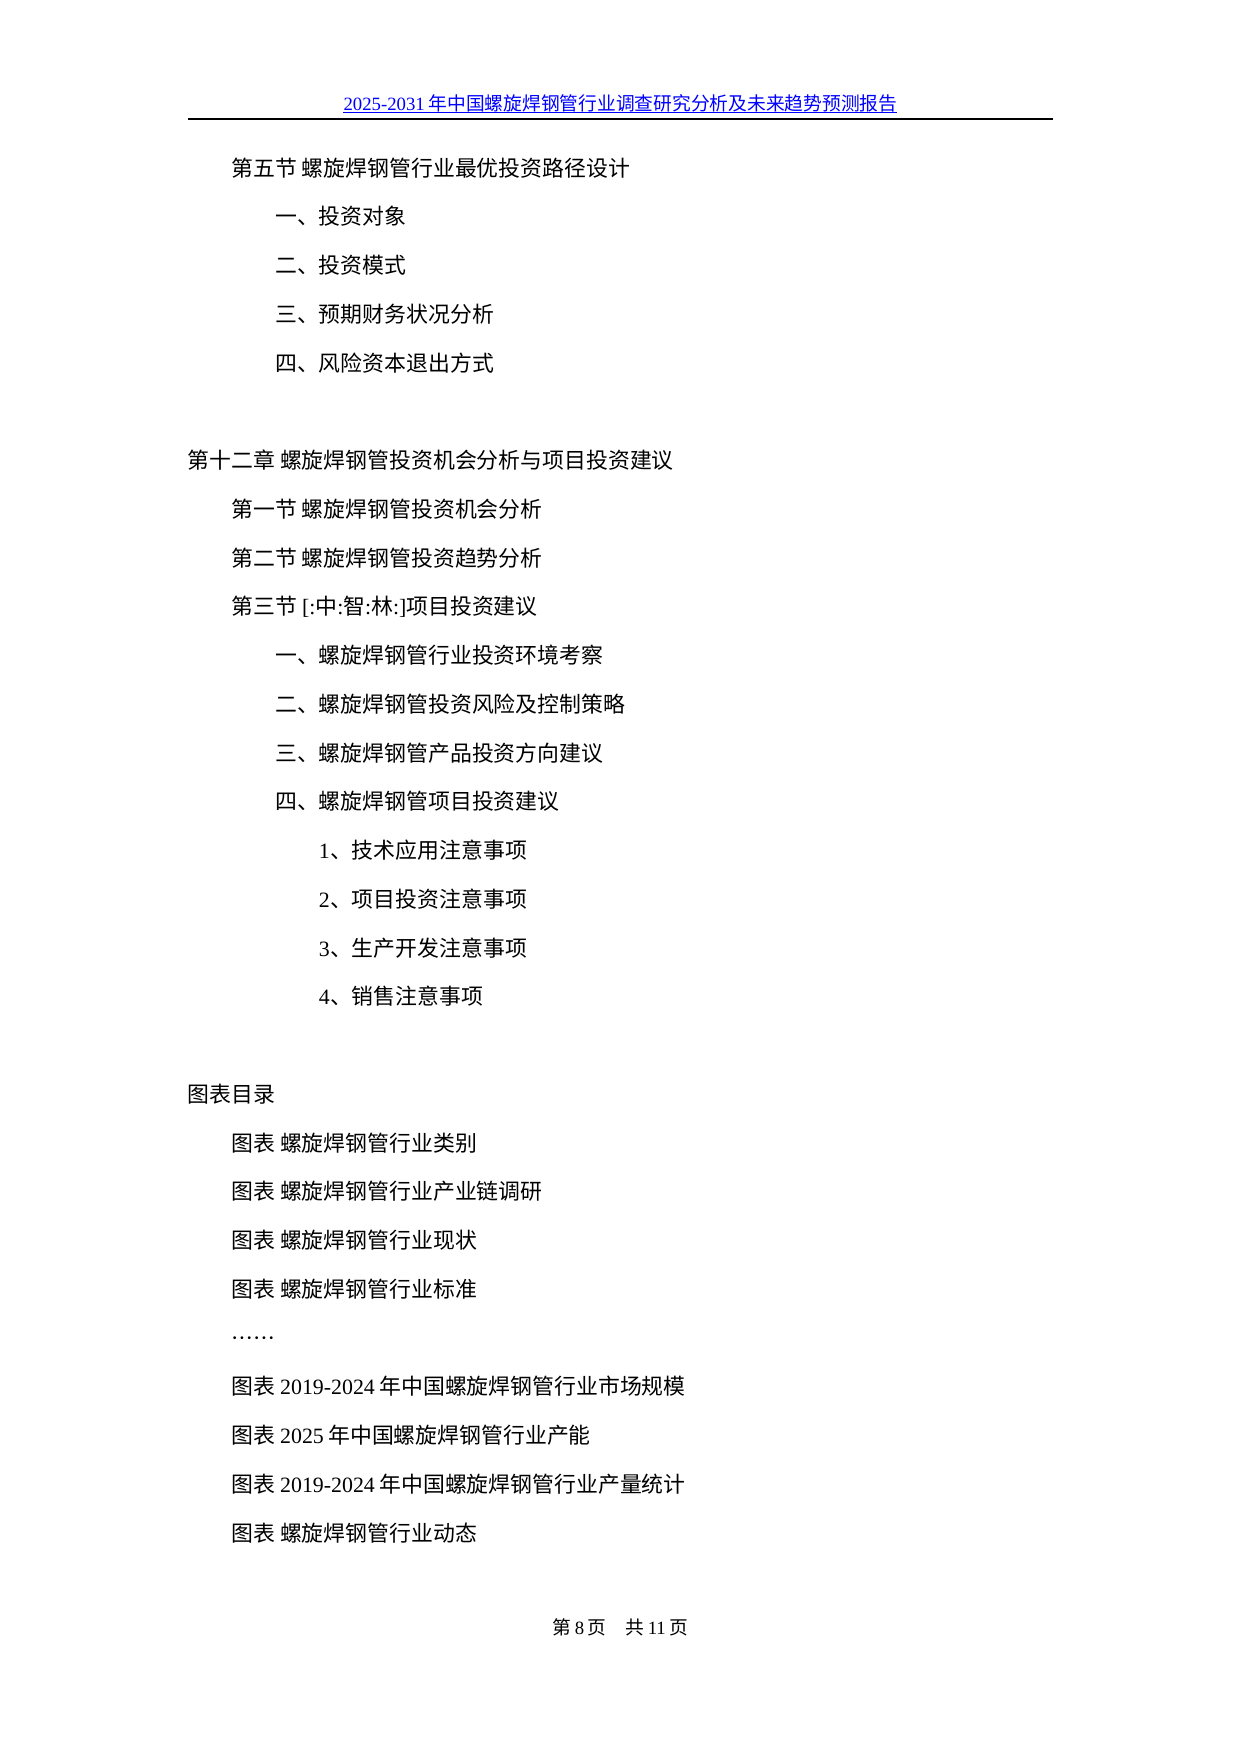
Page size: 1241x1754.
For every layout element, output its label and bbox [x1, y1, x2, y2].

text [187, 150, 1053, 1548]
